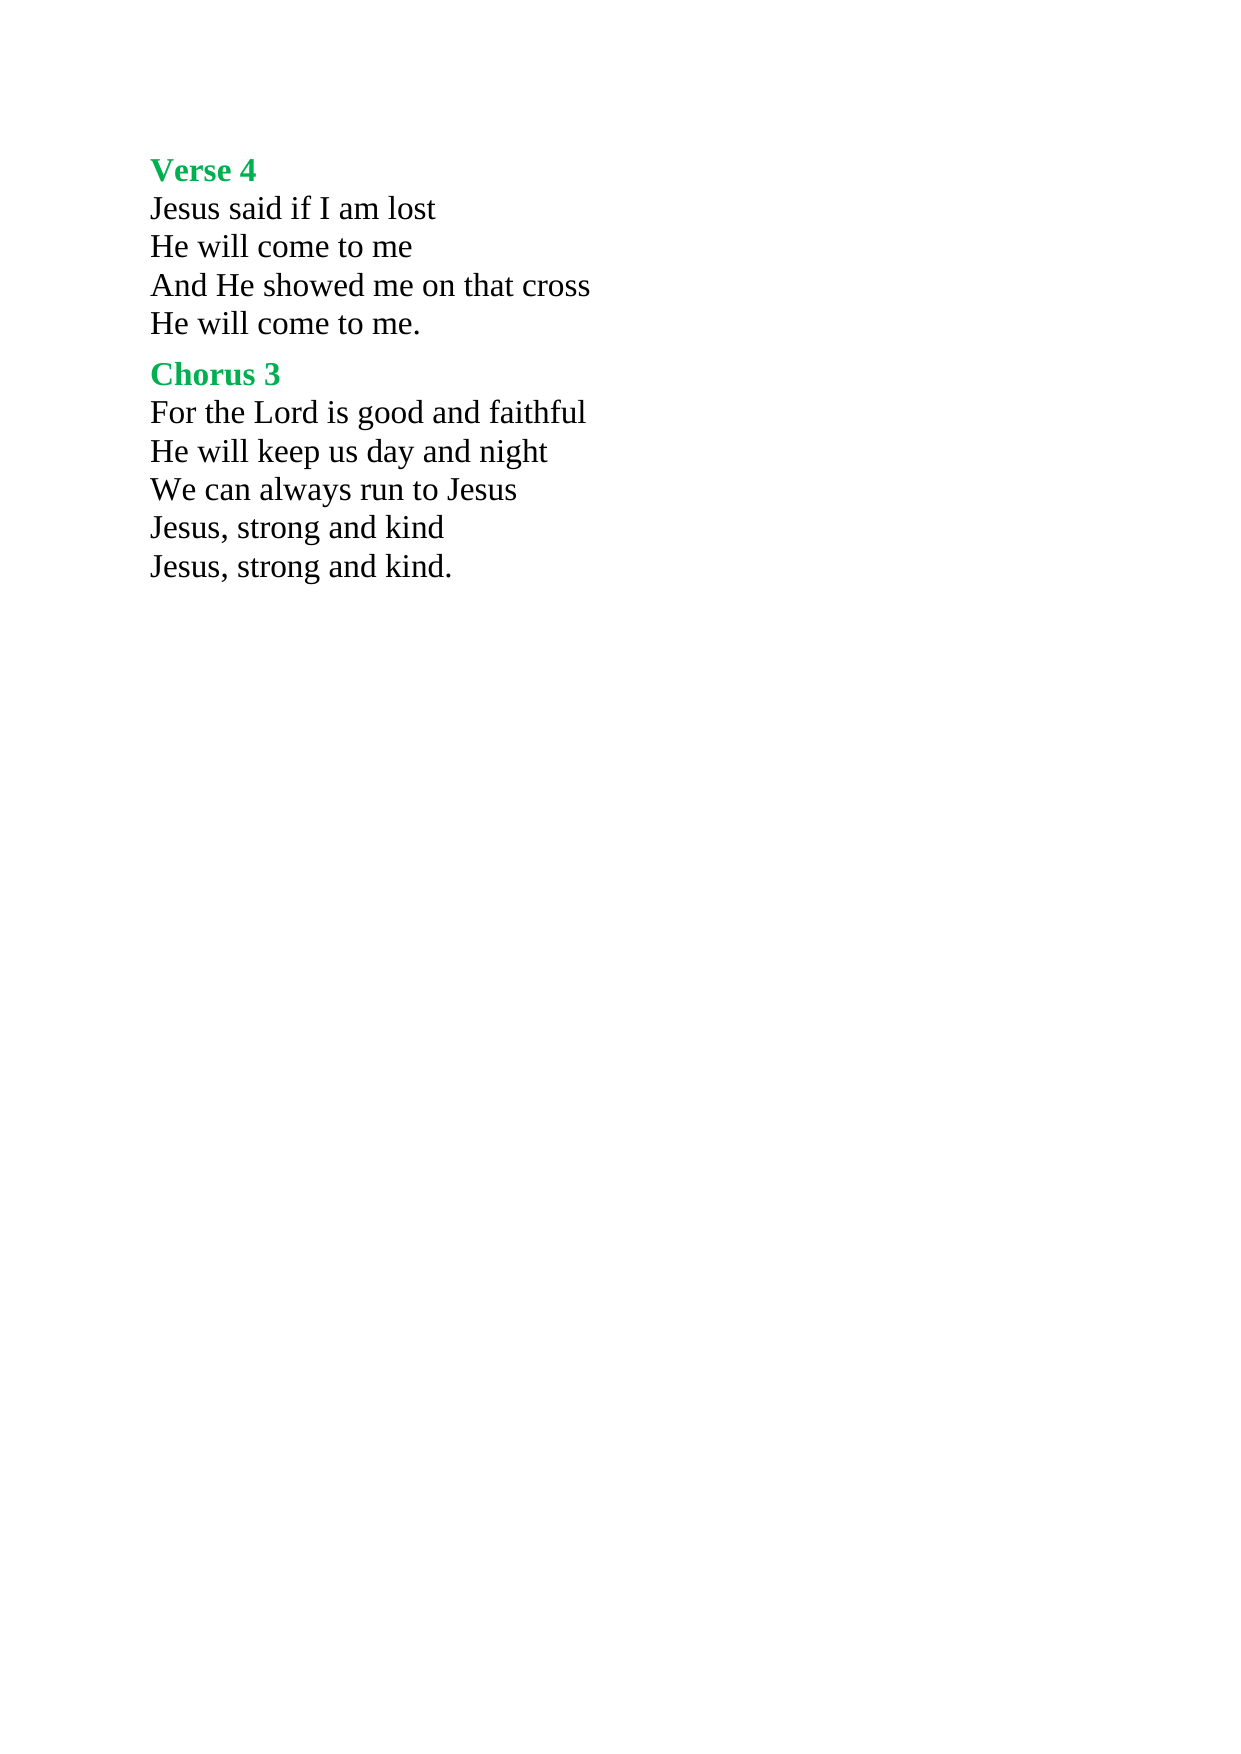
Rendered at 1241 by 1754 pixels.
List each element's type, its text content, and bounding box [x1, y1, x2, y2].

text Chorus 3 [150, 354, 1090, 392]
text He will come to me. [150, 303, 1090, 342]
text For the Lord is good and faithful [150, 392, 1090, 431]
text Jesus, strong and kind. [150, 546, 1090, 584]
text Jesus said if I am lost [150, 188, 1090, 227]
text We can always run to Jesus [150, 469, 1090, 507]
text And He showed me on that cross [150, 265, 1090, 303]
text Jesus, strong and kind [150, 507, 1090, 546]
text Verse 4 [150, 150, 1090, 188]
text He will come to me [150, 227, 1090, 265]
text He will keep us day and night [150, 431, 1090, 469]
